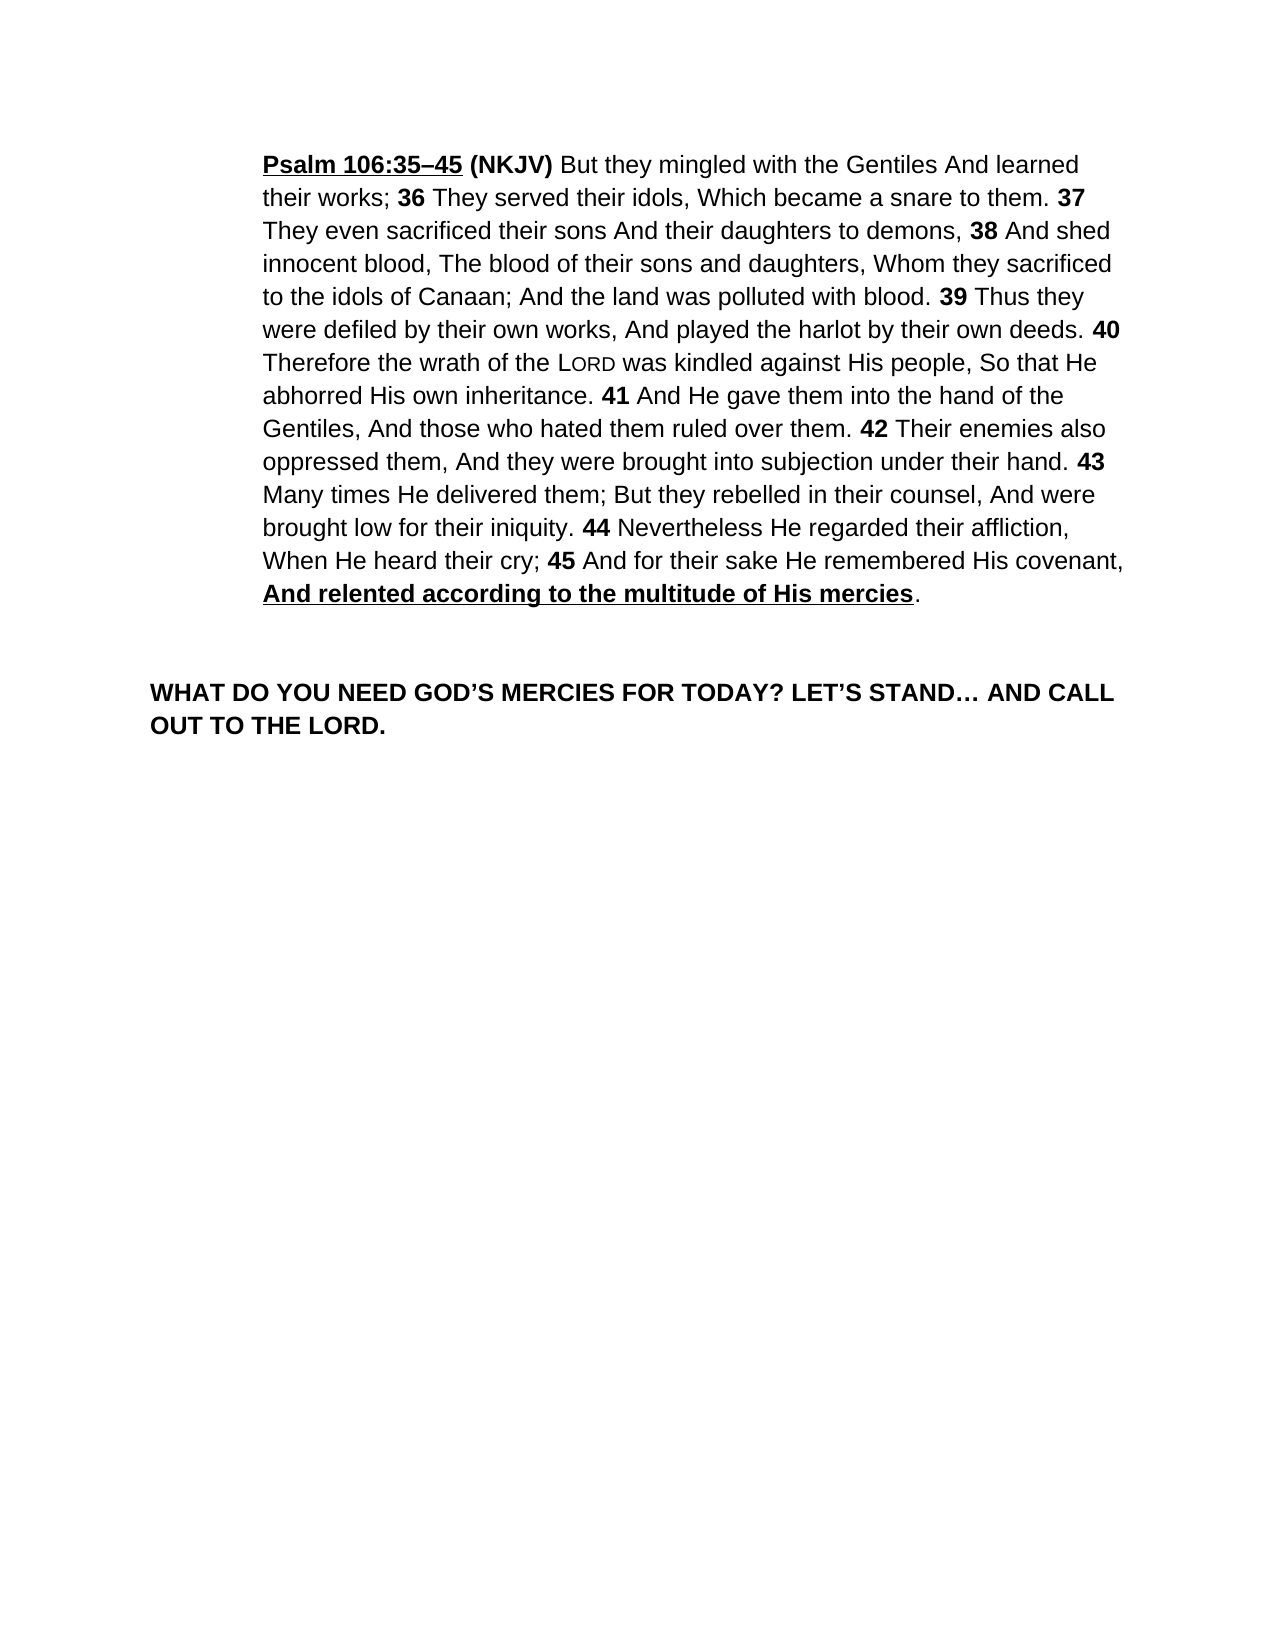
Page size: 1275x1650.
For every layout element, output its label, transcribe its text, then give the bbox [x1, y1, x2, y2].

text Psalm 106:35–45 (NKJV) But they mingled with the Gentiles And learned their works; 36 They served their idols, Which became a snare to them. 37 They even sacrificed their sons And their daughters to demons, 38 And shed innocent blood, The blood of their sons and daughters, Whom they sacrificed to the idols of Canaan; And the land was polluted with blood. 39 Thus they were defiled by their own works, And played the harlot by their own deeds. 40 Therefore the wrath of the Lord was kindled against His people, So that He abhorred His own inheritance. 41 And He gave them into the hand of the Gentiles, And those who hated them ruled over them. 42 Their enemies also oppressed them, And they were brought into subjection under their hand. 43 Many times He delivered them; But they rebelled in their counsel, And were brought low for their iniquity. 44 Nevertheless He regarded their affliction, When He heard their cry; 45 And for their sake He remembered His covenant, And relented according to the multitude of His mercies. [262, 150, 1125, 608]
text WHAT DO YOU NEED GOD’S MERCIES FOR TODAY? LET’S STAND… AND CALL OUT TO THE LORD. [150, 678, 1125, 740]
